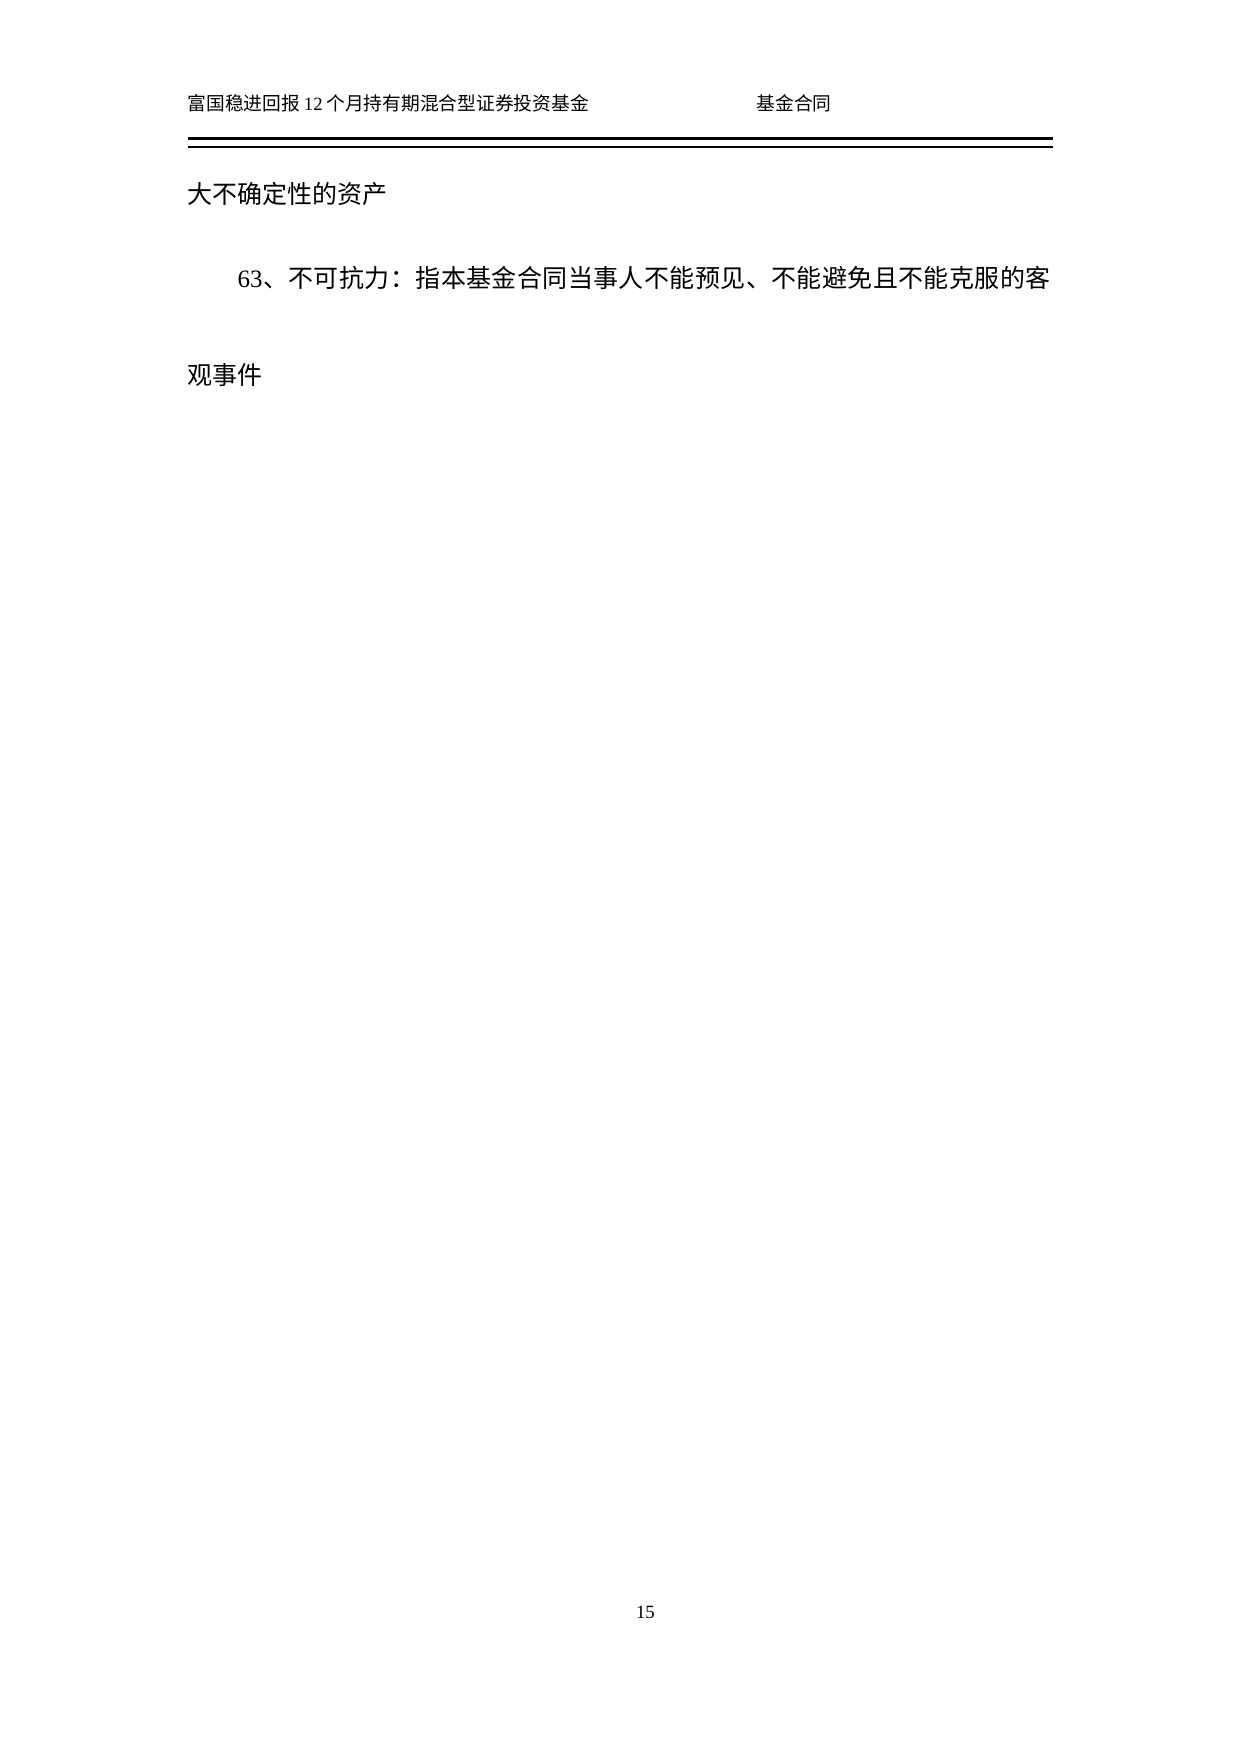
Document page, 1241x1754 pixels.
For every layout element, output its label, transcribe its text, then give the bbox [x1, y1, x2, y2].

text 63、不可抗力：指本基金合同当事人不能预见、不能避免且不能克服的客观事件 [187, 244, 1053, 406]
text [187, 161, 1053, 226]
